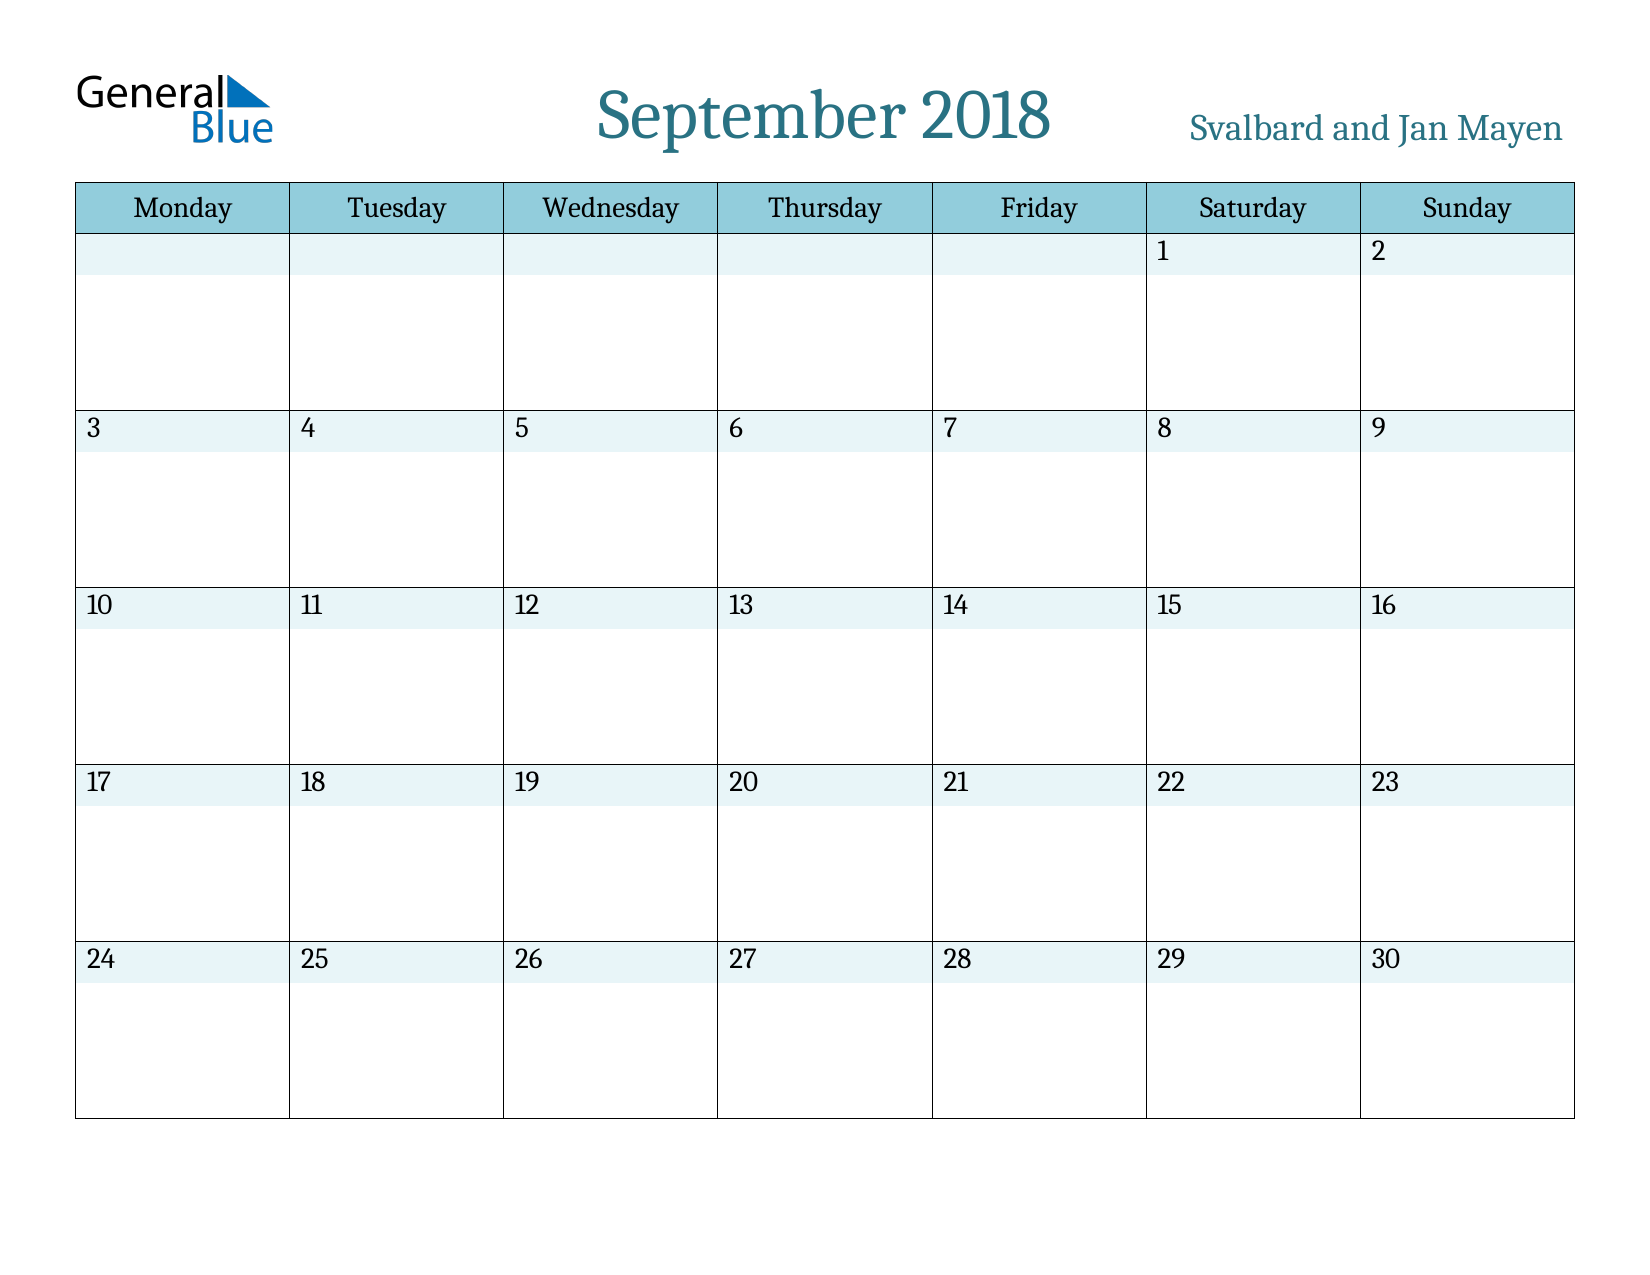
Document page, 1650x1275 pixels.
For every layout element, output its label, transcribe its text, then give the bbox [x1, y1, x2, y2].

table_cell [933, 806, 1146, 941]
table_cell Friday [933, 183, 1146, 233]
table_cell [718, 234, 932, 275]
table_cell 1 [1147, 234, 1360, 275]
table_header Svalbard and Jan Mayen [1146, 75, 1574, 182]
table_cell 6 [718, 411, 932, 452]
table_cell [1147, 629, 1360, 764]
table_cell [1147, 806, 1360, 941]
table_header September 2018 [504, 75, 1146, 182]
table_cell [290, 806, 503, 941]
table_cell [504, 275, 717, 410]
table_cell 2 [1361, 234, 1574, 275]
table_cell Monday [76, 183, 289, 233]
table_cell 27 [718, 942, 932, 983]
table_cell [504, 806, 717, 941]
table_cell 9 [1361, 411, 1574, 452]
table_cell [504, 983, 717, 1118]
table_cell Sunday [1361, 183, 1574, 233]
table_cell 19 [504, 765, 717, 806]
table_cell [76, 983, 289, 1118]
table_cell [504, 234, 717, 275]
table_cell [1361, 452, 1574, 587]
table_cell [290, 629, 503, 764]
table_cell 20 [718, 765, 932, 806]
table_cell 29 [1147, 942, 1360, 983]
table_cell [718, 983, 932, 1118]
table_cell 13 [718, 588, 932, 629]
table_cell [1361, 806, 1574, 941]
table_cell Thursday [718, 183, 932, 233]
table_cell [504, 629, 717, 764]
table_cell 14 [933, 588, 1146, 629]
table_cell [933, 234, 1146, 275]
table_cell [1361, 629, 1574, 764]
table_cell [76, 629, 289, 764]
table_cell [76, 806, 289, 941]
table_cell 18 [290, 765, 503, 806]
table_cell [504, 452, 717, 587]
table_cell [290, 234, 503, 275]
table_cell 12 [504, 588, 717, 629]
table_cell [718, 452, 932, 587]
table_cell [290, 983, 503, 1118]
table_cell 3 [76, 411, 289, 452]
table_cell [718, 806, 932, 941]
table_cell 17 [76, 765, 289, 806]
table_cell [1147, 452, 1360, 587]
table_cell 8 [1147, 411, 1360, 452]
table_cell [76, 234, 289, 275]
table_cell [1361, 983, 1574, 1118]
table_cell 4 [290, 411, 503, 452]
table_header [76, 75, 503, 182]
table_cell [1361, 275, 1574, 410]
table_cell 26 [504, 942, 717, 983]
table_cell 10 [76, 588, 289, 629]
table_cell 30 [1361, 942, 1574, 983]
table_cell [933, 275, 1146, 410]
table_cell 11 [290, 588, 503, 629]
table_cell 5 [504, 411, 717, 452]
table_cell 23 [1361, 765, 1574, 806]
table_cell 21 [933, 765, 1146, 806]
table_cell [933, 983, 1146, 1118]
table_cell 28 [933, 942, 1146, 983]
table_cell [1147, 983, 1360, 1118]
table_cell Saturday [1147, 183, 1360, 233]
table_cell [933, 629, 1146, 764]
table_cell [290, 275, 503, 410]
table_cell 24 [76, 942, 289, 983]
table_cell [76, 452, 289, 587]
picture [77, 75, 273, 143]
table_cell Tuesday [290, 183, 503, 233]
table_cell 22 [1147, 765, 1360, 806]
table_cell Wednesday [504, 183, 717, 233]
table_cell [718, 629, 932, 764]
table_cell [76, 275, 289, 410]
table_cell [933, 452, 1146, 587]
table_cell [290, 452, 503, 587]
table_cell 16 [1361, 588, 1574, 629]
table_cell [1147, 275, 1360, 410]
table_cell 15 [1147, 588, 1360, 629]
table_cell [718, 275, 932, 410]
table_cell 7 [933, 411, 1146, 452]
table_cell 25 [290, 942, 503, 983]
